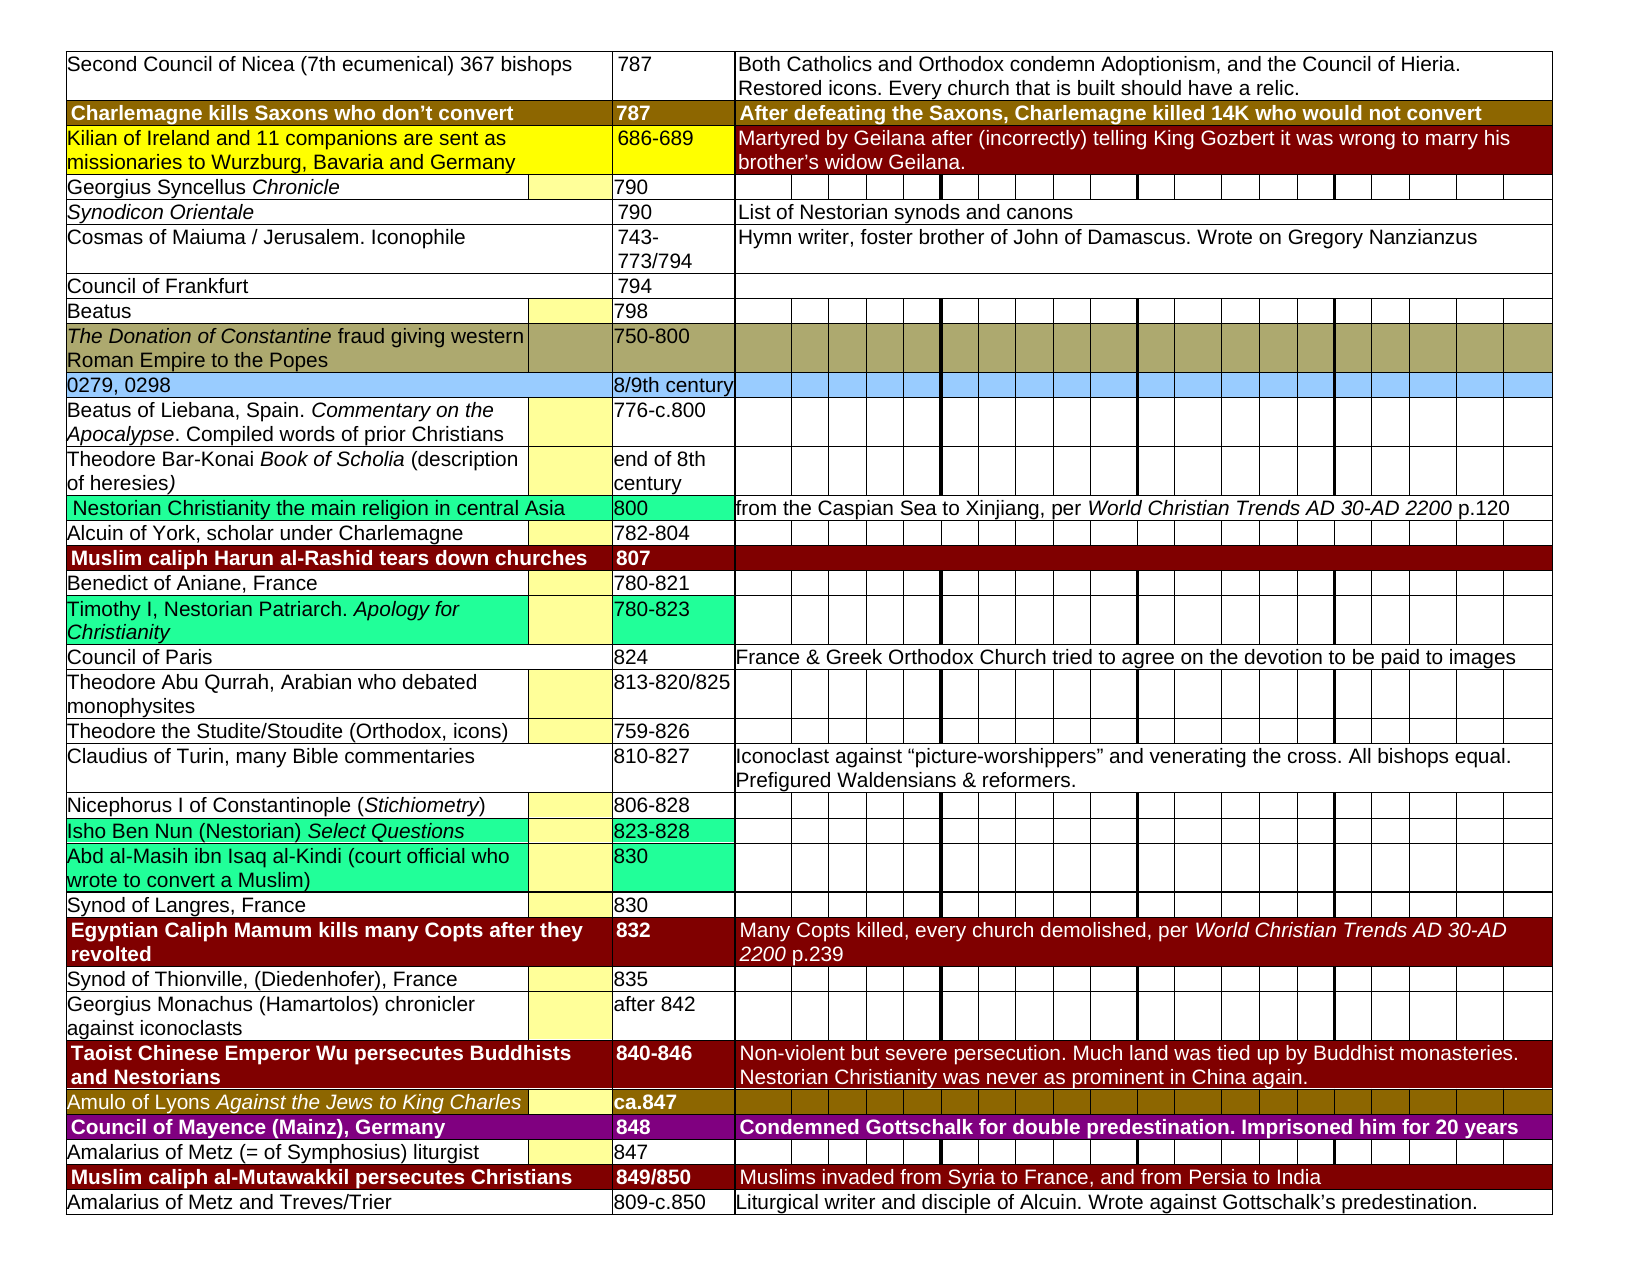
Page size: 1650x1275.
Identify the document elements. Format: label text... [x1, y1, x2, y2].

table_cell [1054, 967, 1090, 991]
table_cell [942, 1090, 978, 1114]
table_cell [1222, 967, 1259, 991]
table_cell [1054, 793, 1090, 817]
table_cell [1372, 844, 1409, 891]
table_cell 848 [613, 1115, 734, 1139]
table_cell [1054, 571, 1090, 595]
table_cell [529, 1140, 612, 1164]
table_cell [1222, 719, 1259, 743]
table_cell [1054, 819, 1090, 842]
table_cell [1298, 521, 1334, 545]
table_cell [1139, 571, 1174, 595]
table_cell [979, 992, 1015, 1039]
table_cell [979, 299, 1015, 323]
table_cell [1139, 596, 1174, 644]
table_cell [1410, 670, 1456, 718]
table_cell [1139, 175, 1174, 199]
table_cell [1336, 373, 1371, 397]
table_cell [943, 398, 978, 446]
table_cell [736, 967, 791, 991]
table_cell France & Greek Orthodox Church tried to agree on the devotion to be paid to images [736, 645, 1552, 669]
table_cell [1298, 596, 1333, 644]
table_cell [792, 571, 828, 595]
table_cell [1372, 521, 1409, 545]
table_cell [1138, 1090, 1174, 1114]
table_cell [1091, 373, 1136, 397]
table_cell Nicephorus I of Constantinople (Stichiometry) [67, 793, 528, 817]
table_cell [1504, 819, 1552, 842]
table_cell [1260, 398, 1297, 446]
table_cell [736, 373, 791, 397]
table_cell [1504, 670, 1552, 718]
table_cell [867, 1090, 903, 1114]
table_cell [1298, 844, 1333, 891]
table_cell [904, 596, 939, 644]
table_cell [1222, 521, 1259, 545]
table_cell [979, 324, 1015, 372]
table_cell [1016, 398, 1053, 446]
table_cell [943, 571, 978, 595]
table_cell Alcuin of York, scholar under Charlemagne [67, 521, 528, 545]
table_cell [904, 299, 939, 323]
table_cell [979, 175, 1015, 199]
table_cell [1260, 844, 1297, 891]
table_cell [1054, 398, 1090, 446]
table_cell Synod of Langres, France [67, 893, 528, 917]
table_cell [1016, 571, 1053, 595]
table_cell [1138, 521, 1174, 545]
table_cell [829, 596, 866, 644]
table_cell 743-773/794 [613, 225, 734, 273]
table_cell [979, 819, 1015, 842]
table_cell [1298, 373, 1333, 397]
table_cell [1410, 398, 1456, 446]
table_cell [943, 324, 978, 372]
table_cell [1016, 819, 1053, 842]
table_cell [1175, 373, 1221, 397]
table_cell [1457, 670, 1503, 718]
table_cell [829, 571, 866, 595]
table_cell [1260, 967, 1297, 991]
table_cell [1336, 1140, 1371, 1164]
table_cell [792, 398, 828, 446]
table_cell Georgius Monachus (Hamartolos) chronicler against iconoclasts [67, 992, 528, 1039]
table_cell [943, 447, 978, 495]
table_cell [1222, 992, 1259, 1039]
table_cell 807 [613, 546, 734, 570]
table_cell [1222, 324, 1259, 372]
table_cell [529, 893, 612, 917]
table_cell [1504, 373, 1552, 397]
table_cell [904, 373, 939, 397]
table_cell [1139, 819, 1174, 842]
table_cell [1139, 793, 1174, 817]
table_cell [1091, 719, 1136, 743]
table_cell [1410, 571, 1456, 595]
table_cell [736, 596, 791, 644]
table_cell [1298, 819, 1333, 842]
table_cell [736, 1190, 1552, 1214]
table_cell Synod of Thionville, (Diedenhofer), France [67, 967, 528, 991]
table_cell [792, 521, 828, 545]
table_cell [1504, 175, 1552, 199]
table_cell 809-c.850 [613, 1190, 734, 1214]
table_cell [1016, 373, 1053, 397]
table_cell [1139, 670, 1174, 718]
table_cell [1091, 1140, 1136, 1164]
table_cell [867, 299, 903, 323]
table_cell [736, 1140, 791, 1164]
table_cell [1410, 1140, 1456, 1164]
table_cell Nestorian Christianity the main religion in central Asia [67, 496, 612, 520]
table_cell [1260, 571, 1297, 595]
table_cell [1372, 893, 1409, 917]
table_cell [829, 992, 866, 1039]
table_cell [867, 596, 903, 644]
table_cell [829, 447, 866, 495]
table_cell [867, 373, 903, 397]
table_cell [1222, 1140, 1259, 1164]
table_cell Amulo of Lyons Against the Jews to King Charles [67, 1090, 528, 1114]
table_cell [1175, 719, 1221, 743]
table_cell Amalarius of Metz and Treves/Trier [67, 1190, 612, 1214]
table_cell [1139, 844, 1174, 891]
table_cell [1504, 447, 1552, 495]
table_cell [829, 670, 866, 718]
table_cell Abd al-Masih ibn Isaq al-Kindi (court official who wrote to convert a Muslim) [67, 844, 528, 891]
table_cell [1091, 670, 1136, 718]
table_cell [529, 793, 612, 817]
table_cell [1372, 670, 1409, 718]
table_cell [1336, 819, 1371, 842]
table_cell [1457, 793, 1503, 817]
table_cell [1016, 324, 1053, 372]
table_cell [867, 819, 903, 842]
table_cell Second Council of Nicea (7th ecumenical) 367 bishops [67, 52, 612, 100]
table_cell Iconoclast against “picture-worshippers” and venerating the cross. All bishops equal. Prefigured Waldensians & reformers. [736, 744, 1552, 792]
table_cell [1139, 1140, 1174, 1164]
table_cell [1139, 447, 1174, 495]
table_cell [829, 398, 866, 446]
table_cell Hymn writer, foster brother of John of Damascus. Wrote on Gregory Nanzianzus [736, 225, 1552, 273]
table_cell 810-827 [613, 744, 734, 792]
table_cell [867, 844, 903, 891]
table_cell [529, 447, 612, 495]
table_cell [1139, 398, 1174, 446]
table_cell [1175, 819, 1221, 842]
table_cell [1504, 571, 1552, 595]
table_cell [867, 175, 903, 199]
table_cell [829, 1090, 866, 1114]
table_cell Many Copts killed, every church demolished, per World Christian Trends AD 30-AD 2200 p.239 [736, 918, 1552, 966]
table_cell [1175, 670, 1221, 718]
table_cell [1260, 596, 1297, 644]
table_cell [1139, 299, 1174, 323]
table_cell [1457, 893, 1503, 917]
table_cell [943, 992, 978, 1039]
table_cell after 842 [613, 992, 734, 1039]
table_cell 800 [613, 496, 734, 520]
table_cell [867, 992, 903, 1039]
table_cell [1016, 1090, 1053, 1114]
table_cell Amalarius of Metz (= of Symphosius) liturgist [67, 1140, 528, 1164]
table_cell [979, 571, 1015, 595]
table_cell [736, 844, 791, 891]
table_cell [736, 175, 791, 199]
table_cell Martyred by Geilana after (incorrectly) telling King Gozbert it was wrong to marry his brother’s widow Geilana. [736, 126, 1552, 174]
table_cell [529, 571, 612, 595]
table_cell [1298, 1090, 1334, 1114]
table_cell [792, 992, 828, 1039]
table_cell [529, 324, 612, 372]
table_cell [1091, 844, 1136, 891]
table_cell from the Caspian Sea to Xinjiang, per World Christian Trends AD 30-AD 2200 p.120 [736, 496, 1552, 520]
table_cell [867, 398, 903, 446]
table_cell ca.847 [613, 1090, 734, 1114]
table_cell [792, 1140, 828, 1164]
table_cell [1260, 521, 1297, 545]
table_cell [1054, 521, 1090, 545]
table_cell [979, 398, 1015, 446]
table_cell [979, 373, 1015, 397]
table_cell [1175, 398, 1221, 446]
table_cell [1016, 793, 1053, 817]
table_cell [979, 521, 1015, 545]
table_cell [1260, 670, 1297, 718]
table_cell Kilian of Ireland and 11 companions are sent as missionaries to Wurzburg, Bavaria and Germany [67, 126, 612, 174]
table_cell [1336, 299, 1371, 323]
table_cell [943, 1140, 978, 1164]
table_cell [1298, 571, 1333, 595]
table_cell [1372, 967, 1409, 991]
table_cell [1336, 893, 1371, 917]
table_cell [529, 819, 612, 842]
table_cell [1410, 373, 1456, 397]
table_cell [1298, 893, 1333, 917]
table_cell [1336, 324, 1371, 372]
table_cell [529, 992, 612, 1039]
table_cell [1175, 844, 1221, 891]
table_cell [1336, 447, 1371, 495]
table_cell [1260, 719, 1297, 743]
table_cell 790 [613, 175, 734, 199]
table_cell Egyptian Caliph Mamum kills many Copts after they revolted [67, 918, 612, 966]
table_cell 776-c.800 [613, 398, 734, 446]
table_cell Council of Frankfurt [67, 274, 612, 298]
table_cell [1260, 793, 1297, 817]
table_cell [1091, 596, 1136, 644]
table_cell [1054, 893, 1090, 917]
table_cell 782-804 [613, 521, 734, 545]
table_cell [1054, 719, 1090, 743]
table_cell [736, 819, 791, 842]
table_cell [736, 274, 1552, 298]
table_cell [1175, 447, 1221, 495]
table_cell [943, 967, 978, 991]
table_cell [1260, 175, 1297, 199]
table_cell [904, 719, 939, 743]
table_cell [943, 373, 978, 397]
table_cell Cosmas of Maiuma / Jerusalem. Iconophile [67, 225, 612, 273]
table_cell [867, 670, 903, 718]
table_cell Synodicon Orientale [67, 200, 612, 224]
table_cell [904, 398, 939, 446]
table_cell [1222, 893, 1259, 917]
table_cell [979, 1140, 1015, 1164]
table_cell [1054, 175, 1090, 199]
table_cell [979, 670, 1015, 718]
table_cell [1016, 719, 1053, 743]
table_cell [792, 844, 828, 891]
table_cell 840-846 [613, 1041, 734, 1088]
table_cell 849/850 [613, 1165, 734, 1189]
table_cell The Donation of Constantine fraud giving western Roman Empire to the Popes [67, 324, 528, 372]
table_cell [1298, 967, 1333, 991]
table_cell 830 [613, 844, 734, 891]
table_cell [1336, 175, 1371, 199]
table_cell [736, 324, 791, 372]
table_cell [829, 893, 866, 917]
table_cell [1091, 175, 1136, 199]
table_cell [1372, 719, 1409, 743]
table_cell [904, 521, 941, 545]
table_cell [829, 819, 866, 842]
table_cell [1091, 893, 1136, 917]
table_cell [904, 1090, 941, 1114]
table_cell [1457, 175, 1503, 199]
table_cell Non-violent but severe persecution. Much land was tied up by Buddhist monasteries. Nestorian Christianity was never as prominent in China again. [736, 1041, 1552, 1088]
table_cell [1336, 992, 1371, 1039]
table_cell [1222, 844, 1259, 891]
table_cell [1298, 175, 1333, 199]
table_cell [979, 1090, 1015, 1114]
table_cell [736, 992, 791, 1039]
table_cell Benedict of Aniane, France [67, 571, 528, 595]
table_cell [1298, 793, 1333, 817]
table_cell [1410, 793, 1456, 817]
table_cell [736, 670, 791, 718]
table_cell [867, 719, 903, 743]
table_cell [1222, 670, 1259, 718]
table_cell [829, 793, 866, 817]
table_cell [792, 670, 828, 718]
table_cell 8/9th century [613, 373, 734, 397]
table_cell [792, 819, 828, 842]
table_cell 847 [613, 1140, 734, 1164]
table_cell [529, 299, 612, 323]
table_cell [1372, 175, 1409, 199]
table_cell [1372, 819, 1409, 842]
table_cell [1410, 324, 1456, 372]
table_cell [1336, 719, 1371, 743]
table_cell [1457, 719, 1503, 743]
table_cell [1222, 571, 1259, 595]
table_cell [1054, 447, 1090, 495]
table_cell Claudius of Turin, many Bible commentaries [67, 744, 612, 792]
table_cell [1336, 844, 1371, 891]
table_cell [1298, 299, 1333, 323]
table_cell [1222, 447, 1259, 495]
table_cell [529, 719, 612, 743]
table_cell [904, 992, 939, 1039]
table_cell [1091, 967, 1136, 991]
table_cell 806-828 [613, 793, 734, 817]
table_cell [867, 1140, 903, 1164]
table_cell Taoist Chinese Emperor Wu persecutes Buddhists and Nestorians [67, 1041, 612, 1088]
table_cell [1504, 1090, 1552, 1114]
table_cell [1504, 844, 1552, 891]
table_cell [1091, 992, 1136, 1039]
table_cell [1260, 447, 1297, 495]
table_cell [1372, 1090, 1409, 1114]
table_cell [1175, 967, 1221, 991]
table_cell [529, 521, 612, 545]
table_cell [1139, 719, 1174, 743]
table_cell 790 [613, 200, 734, 224]
table_cell [1175, 299, 1221, 323]
table_cell [1091, 1090, 1137, 1114]
table_cell [943, 793, 978, 817]
table_cell [736, 893, 791, 917]
table_cell [943, 670, 978, 718]
table_cell [1298, 1140, 1333, 1164]
table_cell [1410, 596, 1456, 644]
table_cell [867, 967, 903, 991]
table_cell [979, 967, 1015, 991]
table_cell [529, 967, 612, 991]
table_cell [867, 447, 903, 495]
table_cell 759-826 [613, 719, 734, 743]
table_cell [829, 1140, 866, 1164]
table_cell Charlemagne kills Saxons who don’t convert [67, 101, 612, 125]
table_cell [792, 373, 828, 397]
table_cell [1260, 893, 1297, 917]
table_cell [1016, 670, 1053, 718]
table_cell [529, 670, 612, 718]
table_cell [1504, 793, 1552, 817]
table_cell 0279, 0298 [67, 373, 612, 397]
table_cell [1372, 992, 1409, 1039]
table_cell [1410, 299, 1456, 323]
table_cell [867, 793, 903, 817]
table_cell [1054, 596, 1090, 644]
table_cell [904, 967, 939, 991]
table_cell [1016, 992, 1053, 1039]
table_cell [1372, 793, 1409, 817]
table_cell [1410, 992, 1456, 1039]
table_cell [1054, 844, 1090, 891]
table_cell [736, 521, 791, 545]
table_cell [1298, 447, 1333, 495]
table_cell [1504, 893, 1552, 917]
table_cell [1457, 447, 1503, 495]
table_cell [943, 596, 978, 644]
table_cell [1016, 893, 1053, 917]
table_cell [1054, 324, 1090, 372]
table_cell [1410, 447, 1456, 495]
table_cell Condemned Gottschalk for double predestination. Imprisoned him for 20 years [736, 1115, 1552, 1139]
table_cell Beatus [67, 299, 528, 323]
table_cell [1222, 373, 1259, 397]
table_cell [1016, 967, 1053, 991]
table_cell [904, 844, 939, 891]
table_cell Muslim caliph al-Mutawakkil persecutes Christians [67, 1165, 612, 1189]
table_cell [829, 324, 866, 372]
table_cell 813-820/825 [613, 670, 734, 718]
table_cell [1054, 670, 1090, 718]
table_cell [736, 1090, 791, 1114]
table_cell [1410, 893, 1456, 917]
table_cell [1091, 299, 1136, 323]
table_cell [1372, 447, 1409, 495]
table_cell [942, 521, 978, 545]
table_cell [904, 819, 939, 842]
table_cell [979, 893, 1015, 917]
table_cell [792, 299, 828, 323]
table_cell [1372, 398, 1409, 446]
table_cell [1091, 447, 1136, 495]
table_cell [1298, 992, 1333, 1039]
table_cell [792, 175, 828, 199]
table_cell [1054, 1090, 1090, 1114]
table_cell [1457, 844, 1503, 891]
table_cell 823-828 [613, 819, 734, 842]
table_cell [529, 844, 612, 891]
table_cell [1222, 819, 1259, 842]
table_cell [529, 398, 612, 446]
table_cell [1410, 175, 1456, 199]
table_cell [904, 175, 939, 199]
table_cell [979, 447, 1015, 495]
table_cell Theodore Abu Qurrah, Arabian who debated monophysites [195, 670, 528, 718]
table_cell [1504, 992, 1552, 1039]
table_cell [792, 893, 828, 917]
table_cell [829, 844, 866, 891]
table_cell [979, 844, 1015, 891]
table_cell [829, 967, 866, 991]
table_cell 750-800 [613, 324, 734, 372]
table_cell [1504, 1140, 1552, 1164]
table_cell [904, 1140, 939, 1164]
table_cell Theodore Bar-Konai Book of Scholia (description of heresies) [67, 447, 528, 495]
table_cell [1457, 398, 1503, 446]
table_cell [904, 793, 939, 817]
table_cell [867, 893, 903, 917]
table_cell [1016, 175, 1053, 199]
table_cell [529, 1090, 612, 1114]
table_cell [1457, 571, 1503, 595]
table_cell [1175, 324, 1221, 372]
table_cell [1457, 1140, 1503, 1164]
table_cell [867, 571, 903, 595]
table_cell [792, 793, 828, 817]
table_cell [1372, 596, 1409, 644]
table_cell [1139, 324, 1174, 372]
table_cell [1222, 596, 1259, 644]
table_cell [792, 596, 828, 644]
table_cell [904, 324, 939, 372]
table_cell [943, 719, 978, 743]
table_cell 780-821 [613, 571, 734, 595]
table_cell [529, 596, 612, 644]
table_cell [1504, 719, 1552, 743]
table_cell [1175, 893, 1221, 917]
table_cell [1091, 819, 1136, 842]
table_cell [979, 793, 1015, 817]
table_cell [1260, 1140, 1297, 1164]
table_cell [943, 175, 978, 199]
table_cell 832 [613, 918, 734, 966]
table_cell [1016, 299, 1053, 323]
table_cell [1336, 793, 1371, 817]
table_cell Isho Ben Nun (Nestorian) Select Questions [67, 819, 528, 842]
table_cell [736, 571, 791, 595]
table_cell 787 [613, 101, 734, 125]
table_cell [1175, 596, 1221, 644]
table_cell 780-823 [613, 596, 734, 644]
table_cell [1457, 819, 1503, 842]
table_cell [1260, 992, 1297, 1039]
table_cell [1410, 967, 1456, 991]
table_cell [1457, 521, 1503, 545]
table_cell [979, 596, 1015, 644]
table_cell [1504, 596, 1552, 644]
table_cell 830 [613, 893, 734, 917]
table_cell [1091, 324, 1136, 372]
table_cell [1410, 719, 1456, 743]
table_cell [1054, 373, 1090, 397]
table_cell [792, 324, 828, 372]
table_cell [1457, 967, 1503, 991]
table_cell [1457, 324, 1503, 372]
table_cell [1175, 1090, 1221, 1114]
table_cell 787 [613, 52, 734, 100]
table_cell [1054, 992, 1090, 1039]
table_cell [1298, 398, 1333, 446]
table_cell [1457, 373, 1503, 397]
table_cell [736, 398, 791, 446]
table_cell [1410, 1090, 1456, 1114]
table_cell [1222, 793, 1259, 817]
table_cell [1504, 521, 1552, 545]
table_cell [1372, 324, 1409, 372]
table_cell After defeating the Saxons, Charlemagne killed 14K who would not convert [736, 101, 1552, 125]
table_cell [1260, 324, 1297, 372]
table_cell [1335, 521, 1371, 545]
table_cell List of Nestorian synods and canons [736, 200, 1552, 224]
table_cell [792, 1090, 828, 1114]
table_cell [1091, 398, 1136, 446]
table_cell [943, 299, 978, 323]
table_cell [1504, 398, 1552, 446]
table_cell [1335, 1090, 1371, 1114]
table_cell [1372, 1140, 1409, 1164]
table_cell [1372, 373, 1409, 397]
table_cell [1054, 299, 1090, 323]
table_cell 686-689 [613, 126, 734, 174]
table_cell [1175, 571, 1221, 595]
table_cell [1016, 1140, 1053, 1164]
table_cell [1016, 596, 1053, 644]
table_cell 798 [613, 299, 734, 323]
table_cell [1457, 596, 1503, 644]
table_cell [1175, 521, 1221, 545]
table_cell [736, 299, 791, 323]
table_cell [1175, 793, 1221, 817]
table_cell [979, 719, 1015, 743]
table_cell Muslims invaded from Syria to France, and from Persia to India [736, 1165, 1552, 1189]
table_cell Georgius Syncellus Chronicle [67, 175, 528, 199]
table_cell [1457, 992, 1503, 1039]
table_cell Council of Paris [67, 645, 612, 669]
table_cell [736, 546, 1552, 570]
table_cell end of 8th century [613, 447, 734, 495]
table_cell [1336, 571, 1371, 595]
table_cell [1260, 373, 1297, 397]
table_cell [1336, 967, 1371, 991]
table_cell [867, 521, 903, 545]
table_cell [1298, 324, 1333, 372]
table_cell [1222, 299, 1259, 323]
table_cell [736, 447, 791, 495]
table_cell [1139, 373, 1174, 397]
table_cell [1139, 967, 1174, 991]
table_cell [1139, 893, 1174, 917]
table_cell Both Catholics and Orthodox condemn Adoptionism, and the Council of Hieria. Restored icons. Every church that is built should have a relic. [736, 52, 1552, 100]
table_cell [1504, 967, 1552, 991]
table_cell [1336, 596, 1371, 644]
table_cell [943, 844, 978, 891]
table_cell [904, 447, 939, 495]
table_cell [1016, 521, 1053, 545]
table_cell [1016, 844, 1053, 891]
table_cell [1372, 571, 1409, 595]
table_cell [1457, 1090, 1503, 1114]
table_cell Council of Mayence (Mainz), Germany [67, 1115, 612, 1139]
table_cell [904, 571, 939, 595]
table_cell [1222, 398, 1259, 446]
table_cell [1260, 819, 1297, 842]
table_cell [1410, 844, 1456, 891]
table_cell [736, 793, 791, 817]
table_cell [1016, 447, 1053, 495]
table_cell [1091, 521, 1137, 545]
table_cell [829, 719, 866, 743]
table_cell [736, 719, 791, 743]
table_cell 835 [613, 967, 734, 991]
table_cell [1504, 299, 1552, 323]
table_cell [792, 447, 828, 495]
table_cell 824 [613, 645, 734, 669]
table_cell [1372, 299, 1409, 323]
table_cell [1336, 398, 1371, 446]
table_cell [829, 175, 866, 199]
table_cell [1091, 793, 1136, 817]
table_cell [1222, 1090, 1259, 1114]
table_cell [1260, 299, 1297, 323]
table_cell [829, 373, 866, 397]
table_cell [1054, 1140, 1090, 1164]
table_cell [529, 175, 612, 199]
table_cell [792, 719, 828, 743]
table_cell [1410, 819, 1456, 842]
table_cell Muslim caliph Harun al-Rashid tears down churches [67, 546, 612, 570]
table_cell [1091, 571, 1136, 595]
table_cell [1175, 1140, 1221, 1164]
table_cell [1139, 992, 1174, 1039]
table_cell [1336, 670, 1371, 718]
table_cell [829, 299, 866, 323]
table_cell [1504, 324, 1552, 372]
table_cell [1260, 1090, 1297, 1114]
table_cell [904, 670, 939, 718]
table_cell [1175, 992, 1221, 1039]
table_cell [943, 893, 978, 917]
table_cell [1457, 299, 1503, 323]
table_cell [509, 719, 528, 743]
table_cell [1298, 670, 1333, 718]
table_cell [1410, 521, 1456, 545]
table_cell [1222, 175, 1259, 199]
table_cell [1175, 175, 1221, 199]
table_cell [829, 521, 866, 545]
table_cell [904, 893, 939, 917]
table_cell [943, 819, 978, 842]
table_cell [792, 967, 828, 991]
table_cell Timothy I, Nestorian Patriarch. Apology for Christianity [67, 596, 528, 644]
table_cell Beatus of Liebana, Spain. Commentary on the Apocalypse. Compiled words of prior Christians [67, 398, 528, 446]
table_cell [867, 324, 903, 372]
table_cell 794 [613, 274, 734, 298]
table_cell [1298, 719, 1333, 743]
